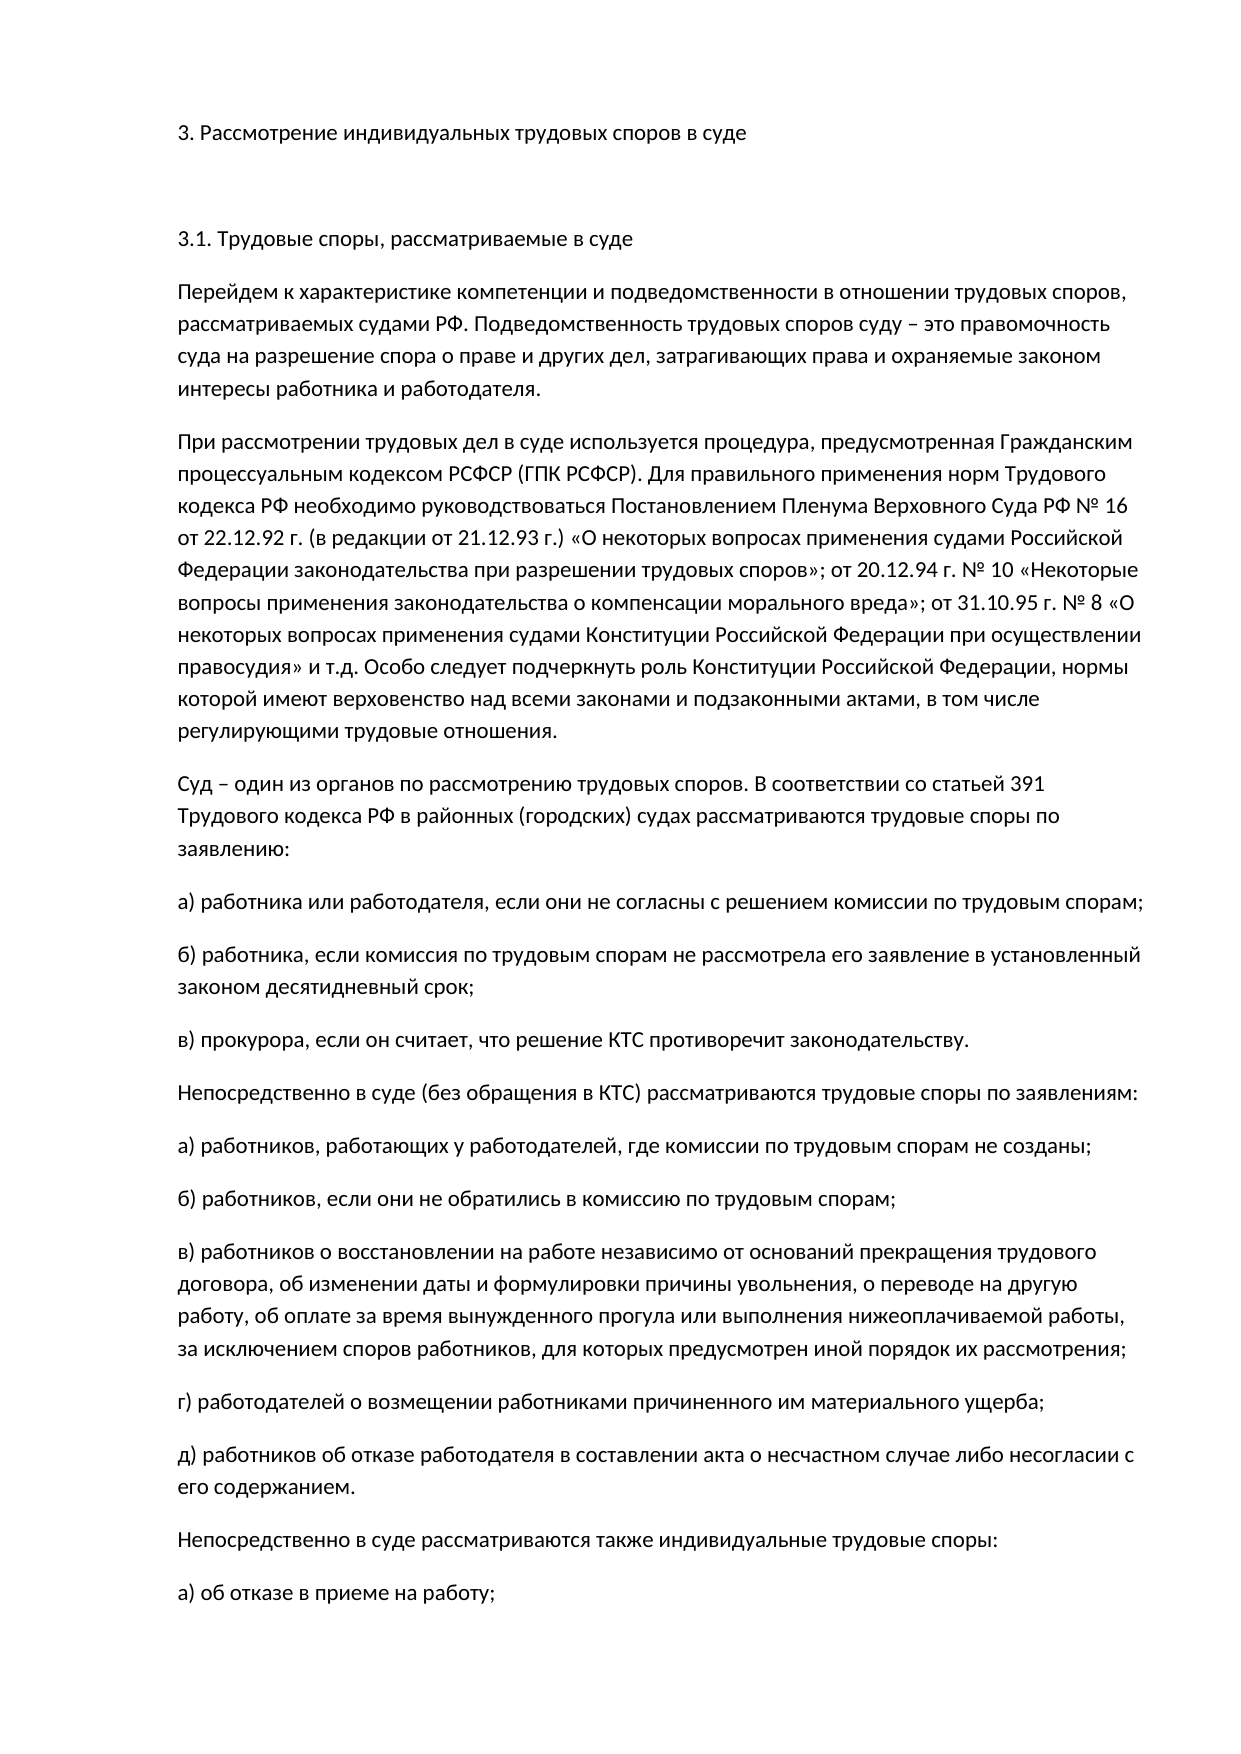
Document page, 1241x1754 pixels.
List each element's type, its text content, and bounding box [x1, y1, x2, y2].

text в) работников о восстановлении на работе независимо от оснований прекращения трудового договора, об изменении даты и формулировки причины увольнения, о переводе на другую работу, об оплате за время вынужденного прогула или выполнения нижеоплачиваемой работы, за исключением споров работников, для которых предусмотрен иной порядок их рассмотрения; [177, 1237, 1152, 1362]
text Непосредственно в суде рассматриваются также индивидуальные трудовые споры: [177, 1525, 1152, 1553]
text в) прокурора, если он считает, что решение КТС противоречит законодательству. [177, 1025, 1152, 1053]
text а) работников, работающих у работодателей, где комиссии по трудовым спорам не созданы; [177, 1131, 1152, 1159]
text а) об отказе в приеме на работу; [177, 1578, 1152, 1606]
text 3.1. Трудовые споры, рассматриваемые в суде [177, 224, 1152, 252]
text Перейдем к характеристике компетенции и подведомственности в отношении трудовых споров, рассматриваемых судами РФ. Подведомственность трудовых споров суду – это правомочность суда на разрешение спора о праве и других дел, затрагивающих права и охраняемые законом интересы работника и работодателя. [177, 277, 1152, 402]
text г) работодателей о возмещении работниками причиненного им материального ущерба; [177, 1387, 1152, 1415]
text д) работников об отказе работодателя в составлении акта о несчастном случае либо несогласии с его содержанием. [177, 1440, 1152, 1500]
text а) работника или работодателя, если они не согласны с решением комиссии по трудовым спорам; [177, 887, 1152, 915]
text Непосредственно в суде (без обращения в КТС) рассматриваются трудовые споры по заявлениям: [177, 1078, 1152, 1106]
text б) работника, если комиссия по трудовым спорам не рассмотрела его заявление в установленный законом десятидневный срок; [177, 940, 1152, 1000]
text 3. Рассмотрение индивидуальных трудовых споров в суде [177, 118, 1152, 146]
text При рассмотрении трудовых дел в суде используется процедура, предусмотренная Гражданским процессуальным кодексом РСФСР (ГПК РСФСР). Для правильного применения норм Трудового кодекса РФ необходимо руководствоваться Постановлением Пленума Верховного Суда РФ № 16 от 22.12.92 г. (в редакции от 21.12.93 г.) «О некоторых вопросах применения судами Российской Федерации законодательства при разрешении трудовых споров»; от 20.12.94 г. № 10 «Некоторые вопросы применения законодательства о компенсации морального вреда»; от 31.10.95 г. № 8 «О некоторых вопросах применения судами Конституции Российской Федерации при осуществлении правосудия» и т.д. Особо следует подчеркнуть роль Конституции Российской Федерации, нормы которой имеют верховенство над всеми законами и подзаконными актами, в том числе регулирующими трудовые отношения. [177, 427, 1152, 744]
text б) работников, если они не обратились в комиссию по трудовым спорам; [177, 1184, 1152, 1212]
text Суд – один из органов по рассмотрению трудовых споров. В соответствии со статьей 391 Трудового кодекса РФ в районных (городских) судах рассматриваются трудовые споры по заявлению: [177, 769, 1152, 862]
